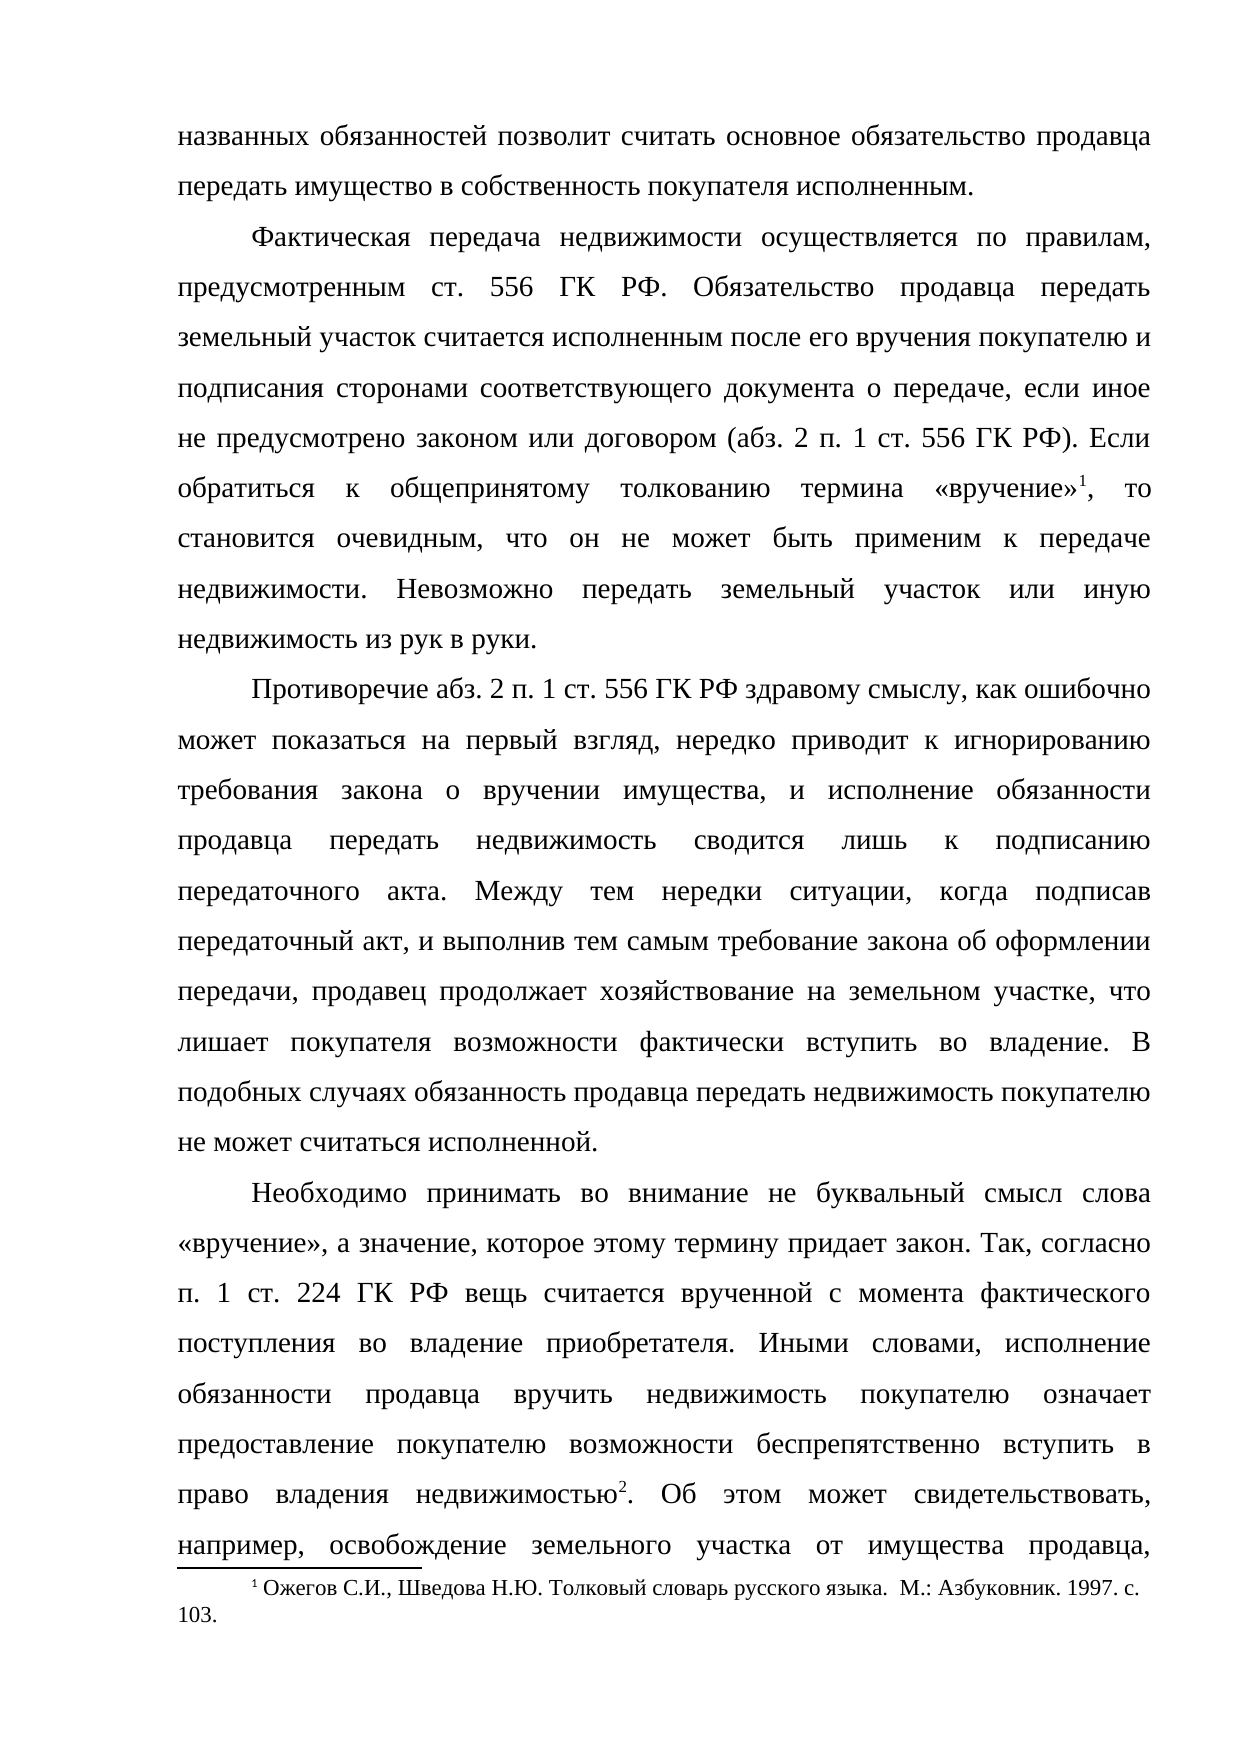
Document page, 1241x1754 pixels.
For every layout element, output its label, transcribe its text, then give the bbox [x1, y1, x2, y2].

text Фактическая передача недвижимости осуществляется по правилам, предусмотренным ст. 556 ГК РФ. Обязательство продавца передать земельный участок считается исполненным после его вручения покупателю и подписания сторонами соответствующего документа о передаче, если иное не предусмотрено законом или договором (абз. 2 п. 1 ст. 556 ГК РФ). Если обратиться к общепринятому толкованию термина «вручение», то становится очевидным, что он не может быть применим к передаче недвижимости. Невозможно передать земельный участок или иную недвижимость из рук в руки. [177, 219, 1152, 655]
text Противоречие абз. 2 п. 1 ст. 556 ГК РФ здравому смыслу, как ошибочно может показаться на первый взгляд, нередко приводит к игнорированию требования закона о вручении имущества, и исполнение обязанности продавца передать недвижимость сводится лишь к подписанию передаточного акта. Между тем нередки ситуации, когда подписав передаточный акт, и выполнив тем самым требование закона об оформлении передачи, продавец продолжает хозяйствование на земельном участке, что лишает покупателя возможности фактически вступить во владение. В подобных случаях обязанность продавца передать недвижимость покупателю не может считаться исполненной. [177, 672, 1152, 1158]
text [177, 118, 1152, 202]
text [177, 1175, 1152, 1560]
